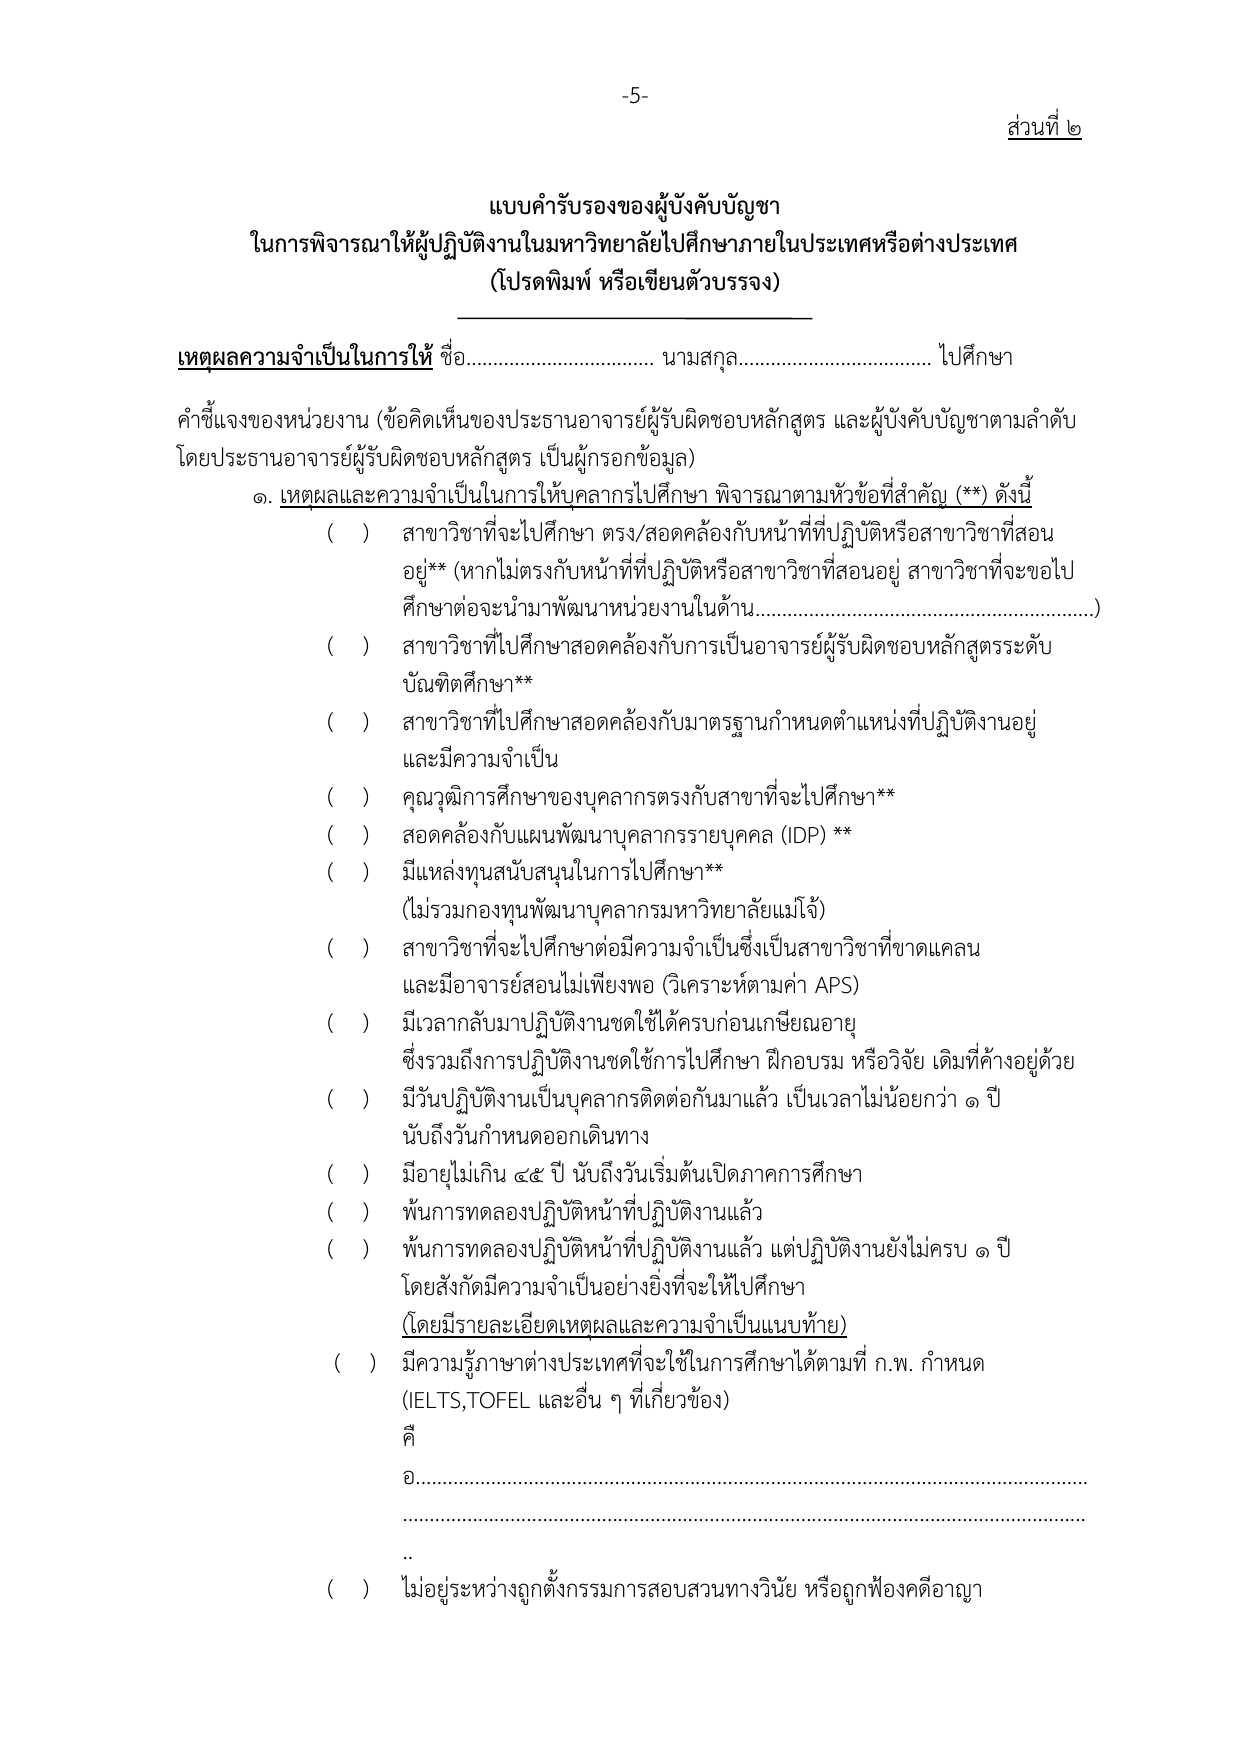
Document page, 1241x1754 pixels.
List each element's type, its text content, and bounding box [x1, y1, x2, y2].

text ( ) มีความรู้ภาษาต่างประเทศที่จะใช้ในการศึกษาได้ตามที่ ก.พ. กำหนด [327, 1342, 1093, 1379]
text ซึ่งรวมถึงการปฏิบัติงานชดใช้การไปศึกษา ฝึกอบรม หรือวิจัย เดิมที่ค้างอยู่ด้วย [402, 1040, 1093, 1078]
text แบบคำรับรองของผู้บังคับบัญชา [177, 185, 1092, 223]
text ( ) สอดคล้องกับแผนพัฒนาบุคลากรรายบุคคล (IDP) ** [177, 814, 1092, 851]
text ( ) สาขาวิชาที่ไปศึกษาสอดคล้องกับมาตรฐานกำหนดตำแหน่งที่ปฏิบัติงานอยู่ [327, 701, 1092, 738]
text ในการพิจารณาให้ผู้ปฏิบัติงานในมหาวิทยาลัยไปศึกษาภายในประเทศหรือต่างประเทศ [177, 223, 1092, 261]
text ( ) สาขาวิชาที่จะไปศึกษา ตรง/สอดคล้องกับหน้าที่ที่ปฏิบัติหรือสาขาวิชาที่สอน [177, 512, 1112, 550]
text ( ) มีวันปฏิบัติงานเป็นบุคลากรติดต่อกันมาแล้ว เป็นเวลาไม่น้อยกว่า ๑ ปี [327, 1078, 1093, 1115]
text ( ) สาขาวิชาที่จะไปศึกษาต่อมีความจำเป็นซึ่งเป็นสาขาวิชาที่ขาดแคลน [327, 927, 1095, 964]
text นับถึงวันกำหนดออกเดินทาง [327, 1115, 1093, 1153]
text คำชี้แจงของหน่วยงาน (ข้อคิดเห็นของประธานอาจารย์ผู้รับผิดชอบหลักสูตร และผู้บังคับบัญชาตามลำดับ โดยประธานอาจารย์ผู้รับผิดชอบหลักสูตร เป็นผู้กรอกข้อมูล) [177, 399, 1092, 474]
text ๑. เหตุผลและความจำเป็นในการให้บุคลากรไปศึกษา พิจารณาตามหัวข้อที่สำคัญ (**) ดังนี้ [177, 474, 1092, 512]
text ( ) มีแหล่งทุนสนับสนุนในการไปศึกษา** [177, 851, 1092, 889]
text ( ) สาขาวิชาที่ไปศึกษาสอดคล้องกับการเป็นอาจารย์ผู้รับผิดชอบหลักสูตรระดับ [252, 625, 1092, 663]
text บัณฑิตศึกษา** [402, 663, 1092, 701]
text และมีความจำเป็น [327, 738, 1092, 776]
text ศึกษาต่อจะนำมาพัฒนาหน่วยงานในด้าน...............................................................) [327, 587, 1112, 625]
text (โดยมีรายละเอียดเหตุผลและความจำเป็นแนบท้าย) [327, 1304, 1093, 1342]
text ( ) มีอายุไม่เกิน ๔๕ ปี นับถึงวันเริ่มต้นเปิดภาคการศึกษา [177, 1153, 1093, 1191]
text โดยสังกัดมีความจำเป็นอย่างยิ่งที่จะให้ไปศึกษา [327, 1266, 1093, 1304]
text ( ) คุณวุฒิการศึกษาของบุคลากรตรงกับสาขาที่จะไปศึกษา** [252, 776, 1092, 814]
text และมีอาจารย์สอนไม่เพียงพอ (วิเคราะห์ตามค่า APS) [327, 964, 1095, 1002]
text ( ) พ้นการทดลองปฏิบัติหน้าที่ปฏิบัติงานแล้ว แต่ปฏิบัติงานยังไม่ครบ ๑ ปี [177, 1228, 1093, 1266]
text (ไม่รวมกองทุนพัฒนาบุคลากรมหาวิทยาลัยแม่โจ้) [252, 889, 1092, 927]
text (IELTS,TOFEL และอื่น ๆ ที่เกี่ยวข้อง) คือ.............................................................................................................................................................................................................................................................. [402, 1379, 1093, 1568]
text ( ) พ้นการทดลองปฏิบัติหน้าที่ปฏิบัติงานแล้ว [177, 1191, 1093, 1228]
text ( ) มีเวลากลับมาปฏิบัติงานชดใช้ได้ครบก่อนเกษียณอายุ [252, 1002, 1093, 1040]
text อยู่** (หากไม่ตรงกับหน้าที่ที่ปฏิบัติหรือสาขาวิชาที่สอนอยู่ สาขาวิชาที่จะขอไป [327, 550, 1112, 587]
text ( ) ไม่อยู่ระหว่างถูกตั้งกรรมการสอบสวนทางวินัย หรือถูกฟ้องคดีอาญา [177, 1568, 1093, 1606]
text เหตุผลความจำเป็นในการให้ ชื่อ................................... นามสกุล.................................... ไปศึกษา [177, 336, 1092, 374]
text (โปรดพิมพ์ หรือเขียนตัวบรรจง) [177, 261, 1092, 298]
